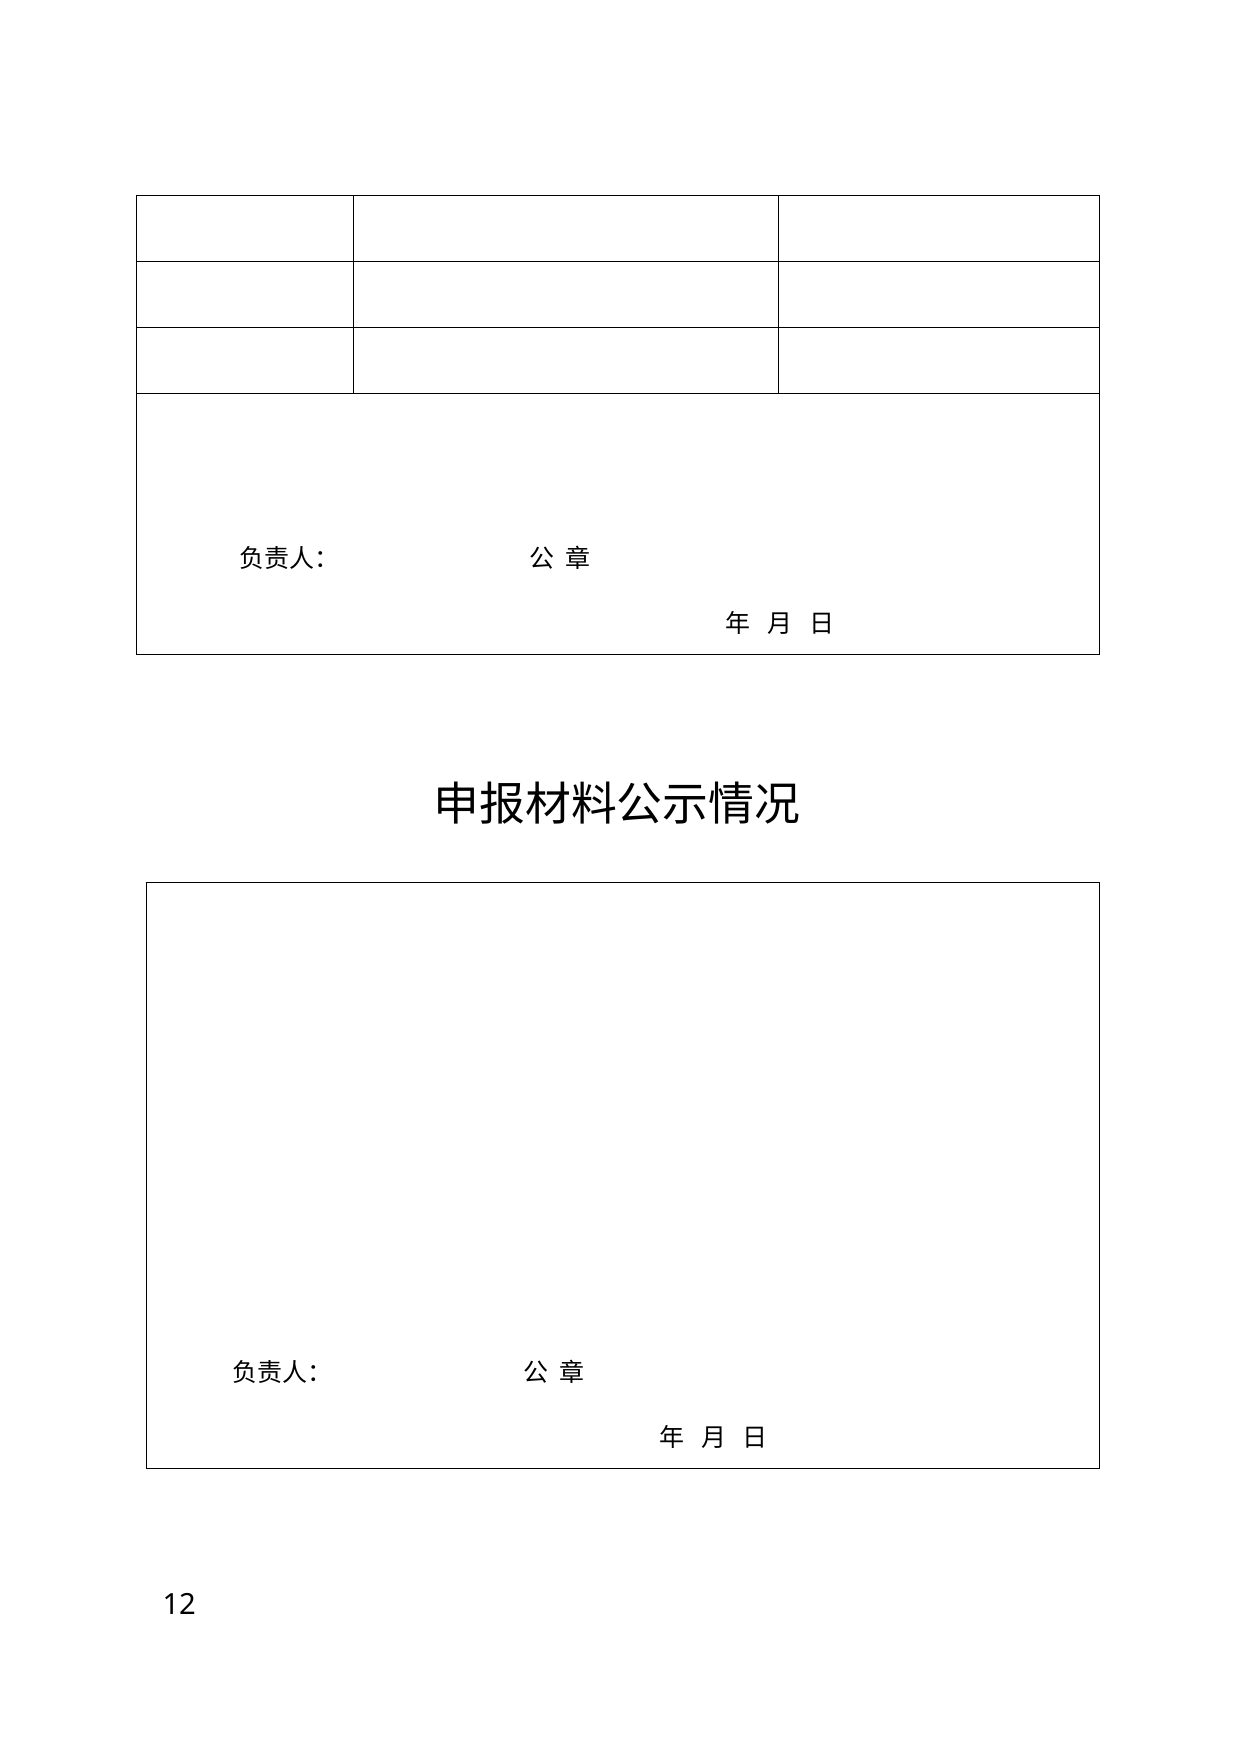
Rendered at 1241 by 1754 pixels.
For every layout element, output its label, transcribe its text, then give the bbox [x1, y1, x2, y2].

table_cell [354, 196, 778, 261]
table_cell [137, 262, 353, 327]
table_cell [779, 262, 1099, 327]
table_cell 负责人： 公 章 年 月 日 [137, 394, 1099, 654]
text 申报材料公示情况 [148, 752, 1085, 850]
table_cell [779, 196, 1099, 261]
table_cell [354, 328, 778, 393]
table_cell [137, 196, 353, 261]
table_header 负责人： 公 章 年 月 日 [147, 883, 1099, 1468]
table_cell [354, 262, 778, 327]
table_cell [137, 328, 353, 393]
table_cell [779, 328, 1099, 393]
